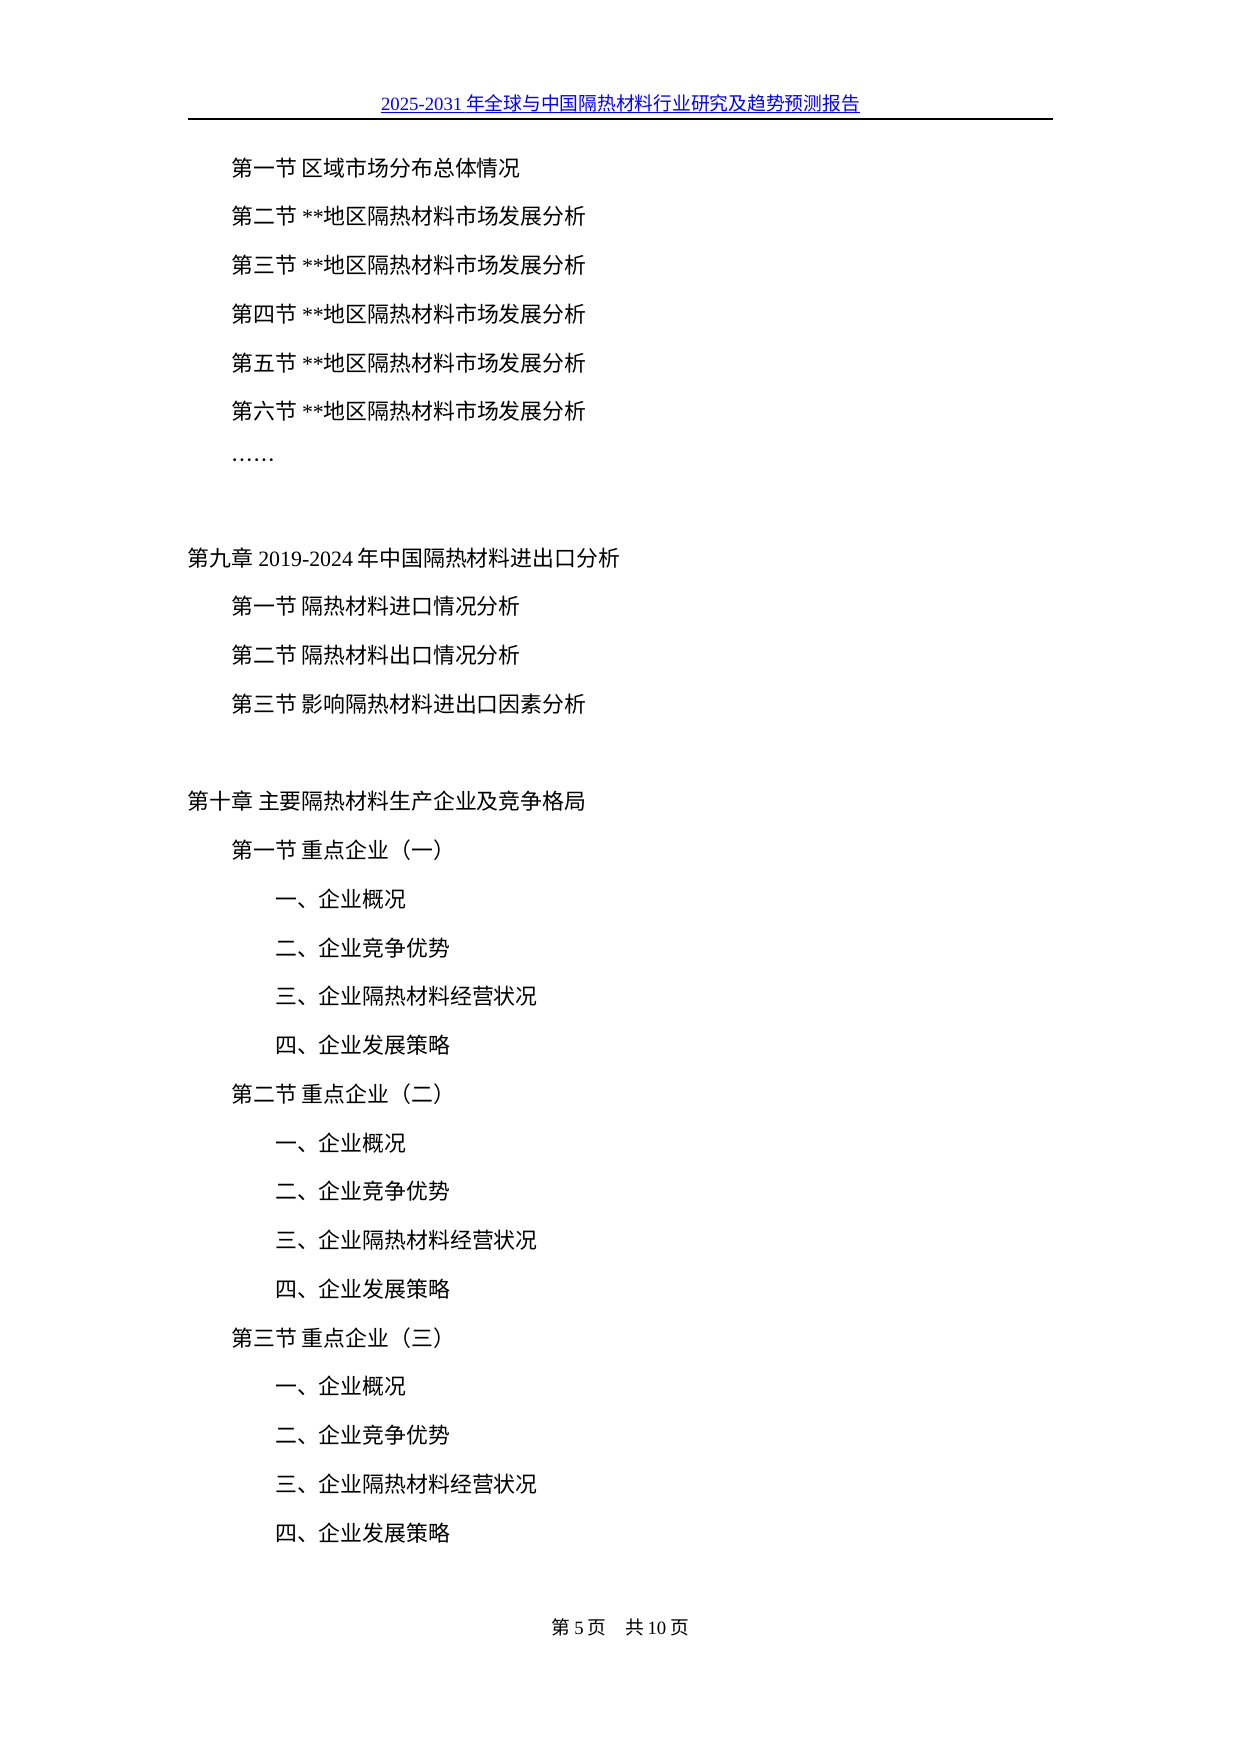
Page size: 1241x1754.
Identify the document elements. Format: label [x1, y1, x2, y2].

text [187, 150, 1053, 1548]
